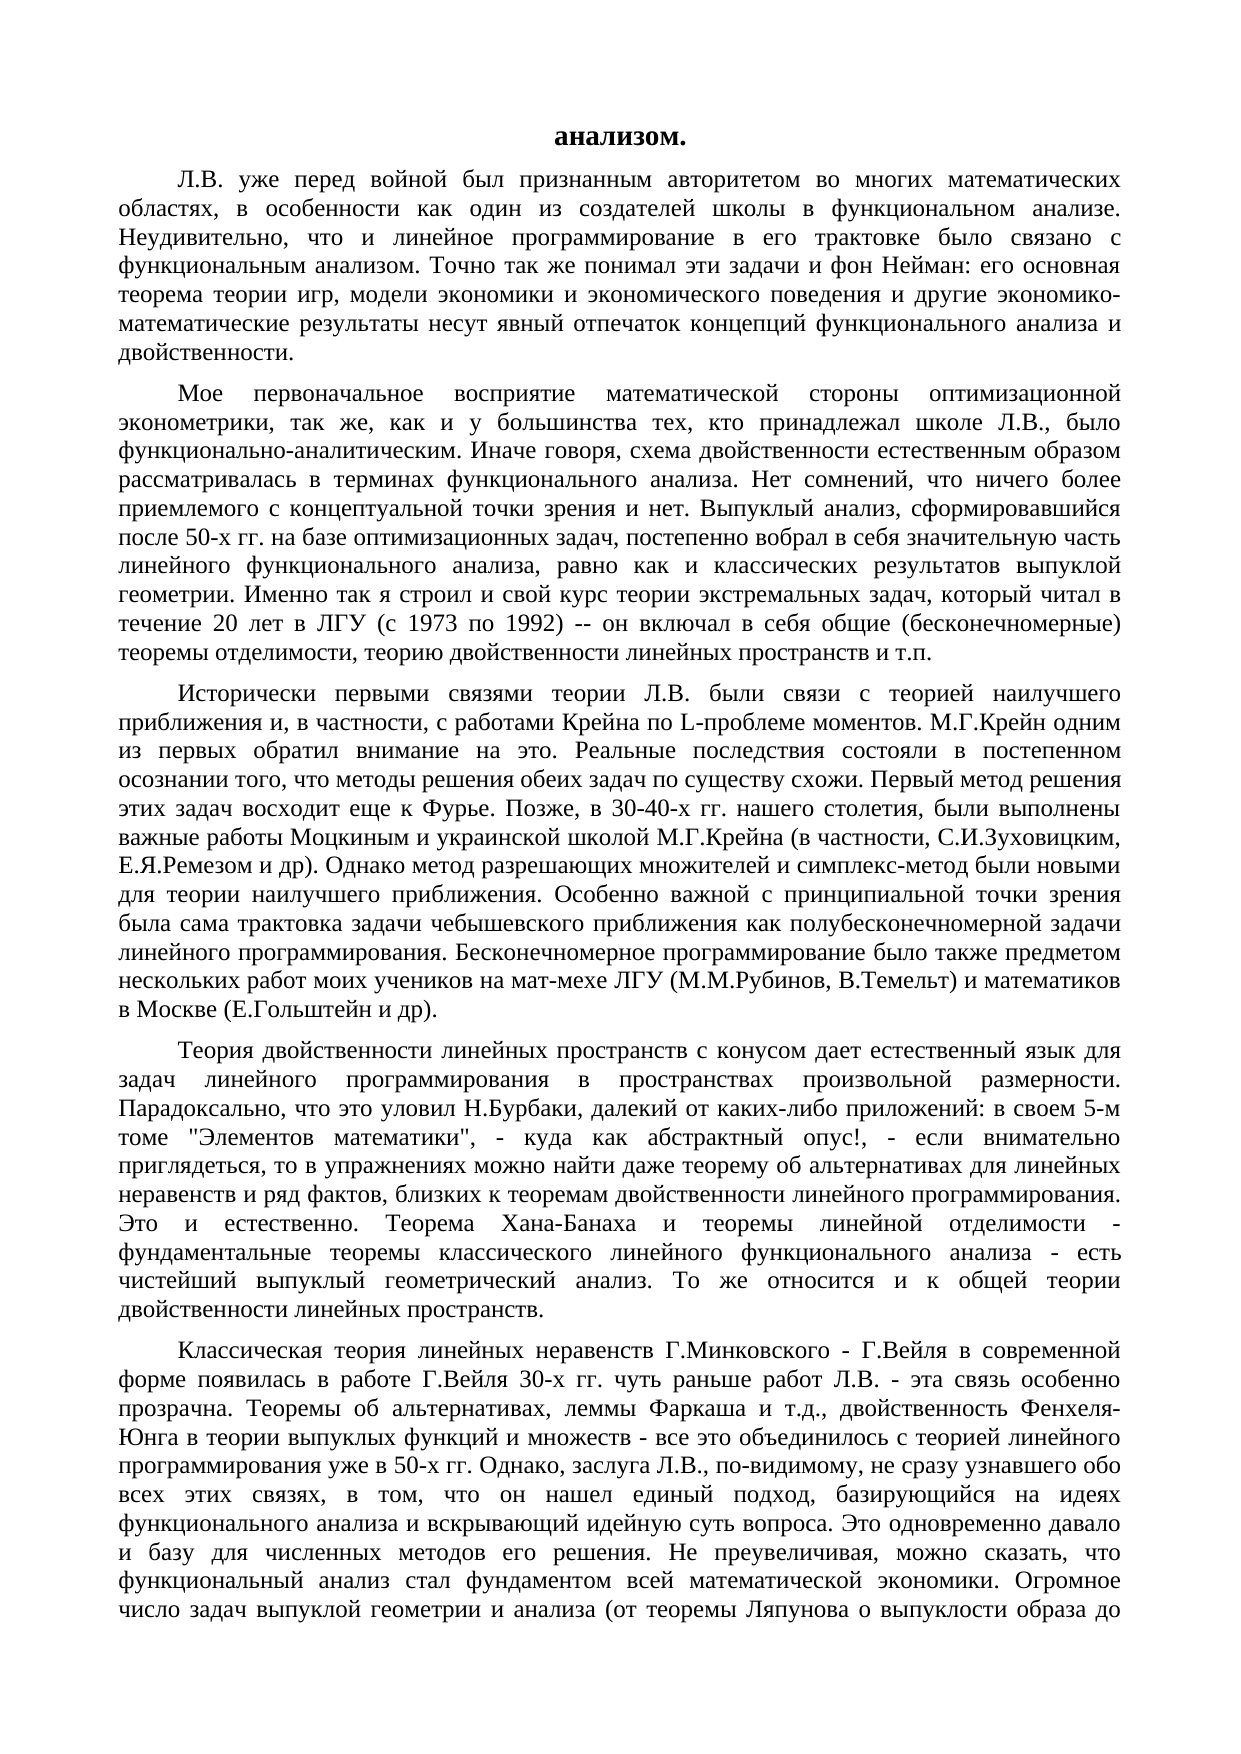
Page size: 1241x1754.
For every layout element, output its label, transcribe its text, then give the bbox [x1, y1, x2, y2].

text Исторически первыми связями теории Л.В. были связи с теорией наилучшего приближения и, в частности, с работами Крейна по L-проблеме моментов. М.Г.Крейн одним из первых обратил внимание на это. Реальные последствия состояли в постепенном осознании того, что методы решения обеих задач по существу схожи. Первый метод решения этих задач восходит еще к Фурье. Позже, в 30-40-х гг. нашего столетия, были выполнены важные работы Моцкиным и украинской школой М.Г.Крейна (в частности, С.И.Зуховицким, Е.Я.Ремезом и др). Однако метод разрешающих множителей и симплекс-метод были новыми для теории наилучшего приближения. Особенно важной с принципиальной точки зрения была сама трактовка задачи чебышевского приближения как полубесконечномерной задачи линейного программирования. Бесконечномерное программирование было также предметом нескольких работ моих учеников на мат-мехе ЛГУ (М.М.Рубинов, В.Темельт) и математиков в Москве (Е.Гольштейн и др). [118, 678, 1122, 1023]
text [118, 1335, 1122, 1623]
text Теория двойственности линейных пространств с конусом дает естественный язык для задач линейного программирования в пространствах произвольной размерности. Парадоксально, что это уловил Н.Бурбаки, далекий от каких-либо приложений: в своем 5-м томе "Элементов математики", - куда как абстрактный опус!, - если внимательно приглядеться, то в упражнениях можно найти даже теорему об альтернативах для линейных неравенств и ряд фактов, близких к теоремам двойственности линейного программирования. Это и естественно. Теорема Хана-Банаха и теоремы линейной отделимости - фундаментальные теоремы классического линейного функционального анализа - есть чистейший выпуклый геометрический анализ. То же относится и к общей теории двойственности линейных пространств. [118, 1035, 1122, 1323]
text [118, 118, 1122, 152]
text Л.В. уже перед войной был признанным авторитетом во многих математических областях, в особенности как один из создателей школы в функциональном анализе. Неудивительно, что и линейное программирование в его трактовке было связано с функциональным анализом. Точно так же понимал эти задачи и фон Нейман: его основная теорема теории игр, модели экономики и экономического поведения и другие экономико-математические результаты несут явный отпечаток концепций функционального анализа и двойственности. [118, 164, 1122, 365]
text Мое первоначальное восприятие математической стороны оптимизационной эконометрики, так же, как и у большинства тех, кто принадлежал школе Л.В., было функционально-аналитическим. Иначе говоря, схема двойственности естественным образом рассматривалась в терминах функционального анализа. Нет сомнений, что ничего более приемлемого с концептуальной точки зрения и нет. Выпуклый анализ, сформировавшийся после 50-х гг. на базе оптимизационных задач, постепенно вобрал в себя значительную часть линейного функционального анализа, равно как и классических результатов выпуклой геометрии. Именно так я строил и свой курс теории экстремальных задач, который читал в течение 20 лет в ЛГУ (с 1973 по 1992) -- он включал в себя общие (бесконечномерные) теоремы отделимости, теорию двойственности линейных пространств и т.п. [118, 378, 1122, 665]
